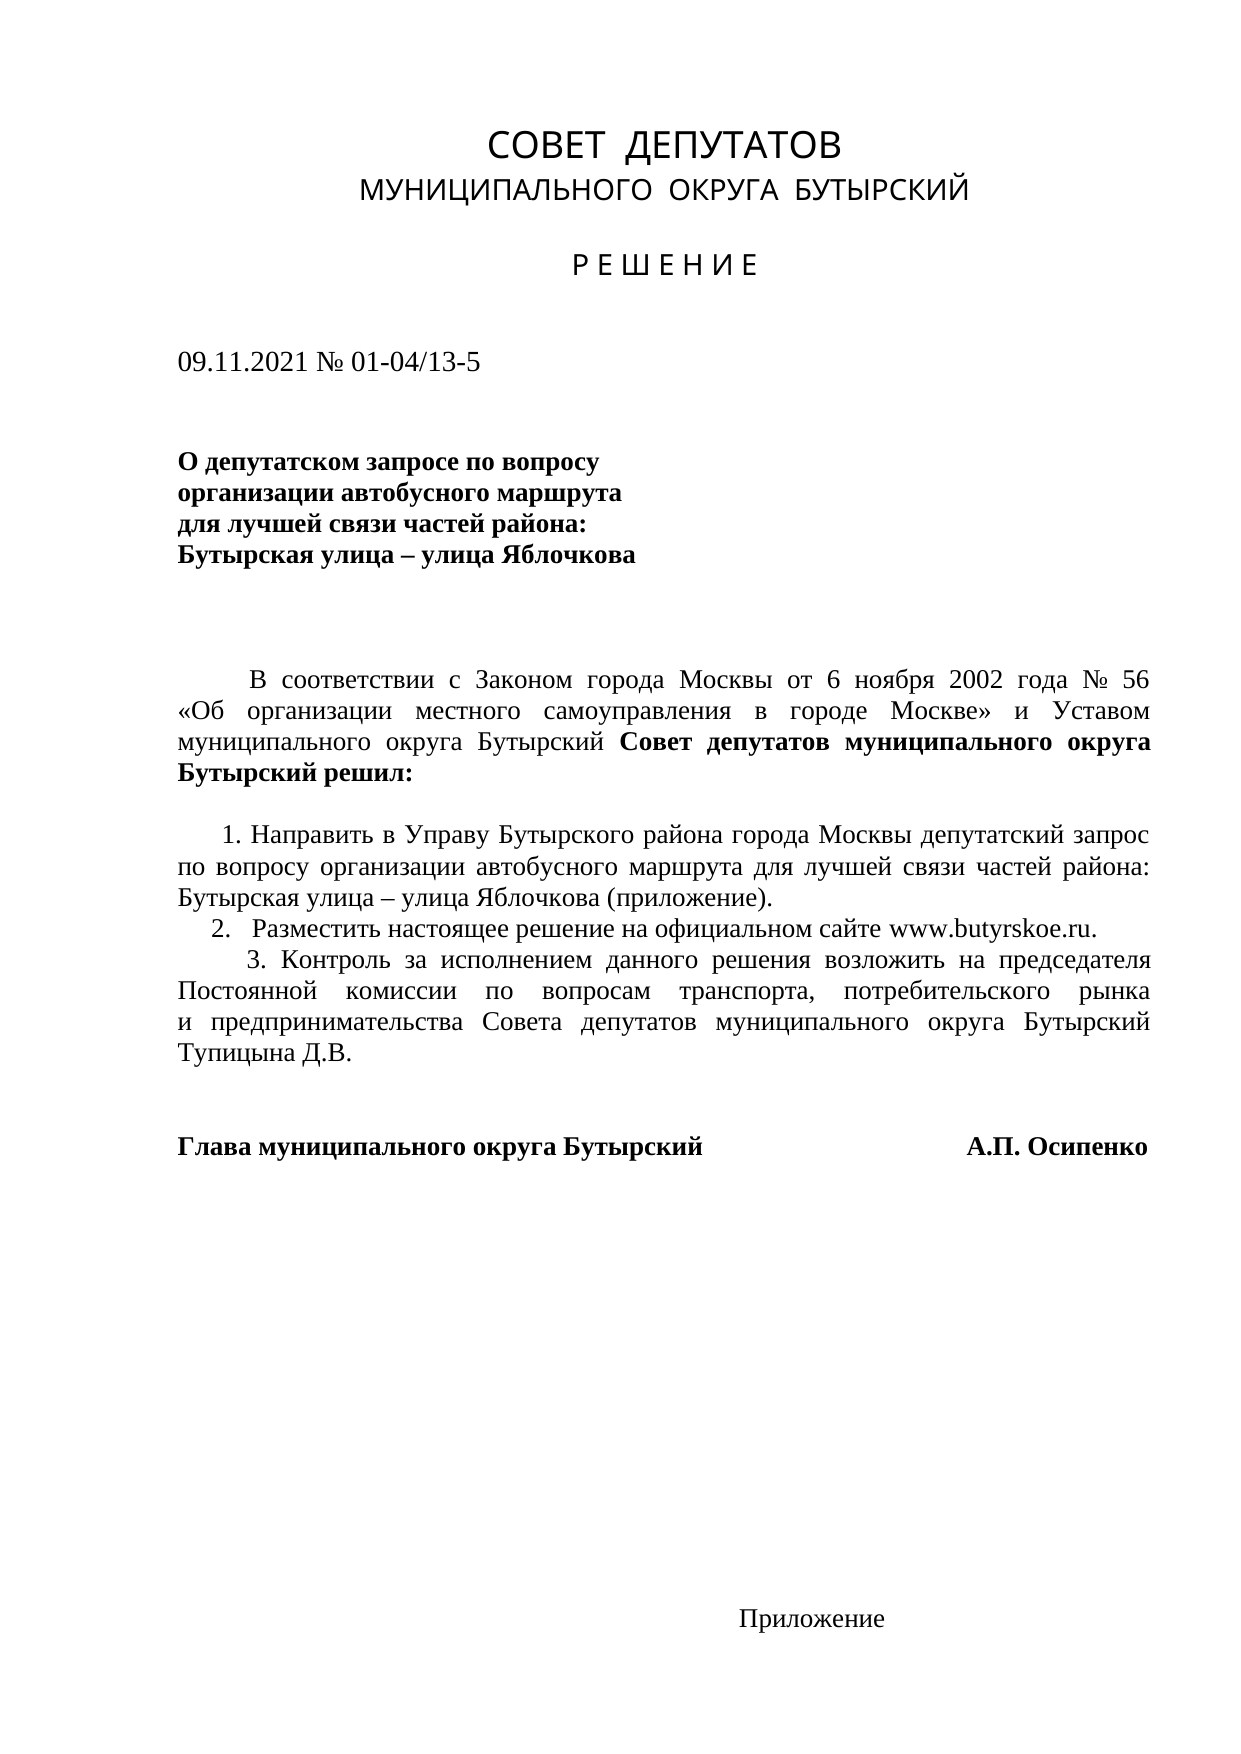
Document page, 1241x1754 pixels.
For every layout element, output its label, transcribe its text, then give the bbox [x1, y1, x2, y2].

text О депутатском запросе по вопросу [177, 445, 1152, 476]
text Бутырская улица – улица Яблочкова [177, 538, 1152, 569]
text Приложение [177, 1602, 1152, 1633]
text для лучшей связи частей района: [177, 507, 1152, 538]
text 3. Контроль за исполнением данного решения возложить на председателя Постоянной комиссии по вопросам транспорта, потребительского рынка и предпринимательства Совета депутатов муниципального округа Бутырский Тупицына Д.В. [177, 943, 1152, 1068]
text 2. Разместить настоящее решение на официальном сайте www.butyrskoe.ru. [177, 912, 1152, 943]
text Р Е Ш Е Н И Е [177, 244, 1152, 284]
text 09.11.2021 № 01-04/13-5 [177, 344, 1152, 378]
text МУНИЦИПАЛЬНОГО ОКРУГА БУТЫРСКИЙ [177, 169, 1152, 209]
text Глава муниципального округа Бутырский А.П. Осипенко [177, 1130, 1152, 1161]
text организации автобусного маршрута [177, 476, 1152, 507]
text СОВЕТ ДЕПУТАТОВ [177, 118, 1152, 169]
text 1. Направить в Управу Бутырского района города Москвы депутатский запрос по вопросу организации автобусного маршрута для лучшей связи частей района: Бутырская улица – улица Яблочкова (приложение). [177, 818, 1152, 912]
text В соответствии с Законом города Москвы от 6 ноября 2002 года № 56 «Об организации местного самоуправления в городе Москве» и Уставом муниципального округа Бутырский Совет депутатов муниципального округа Бутырский решил: [177, 663, 1152, 787]
